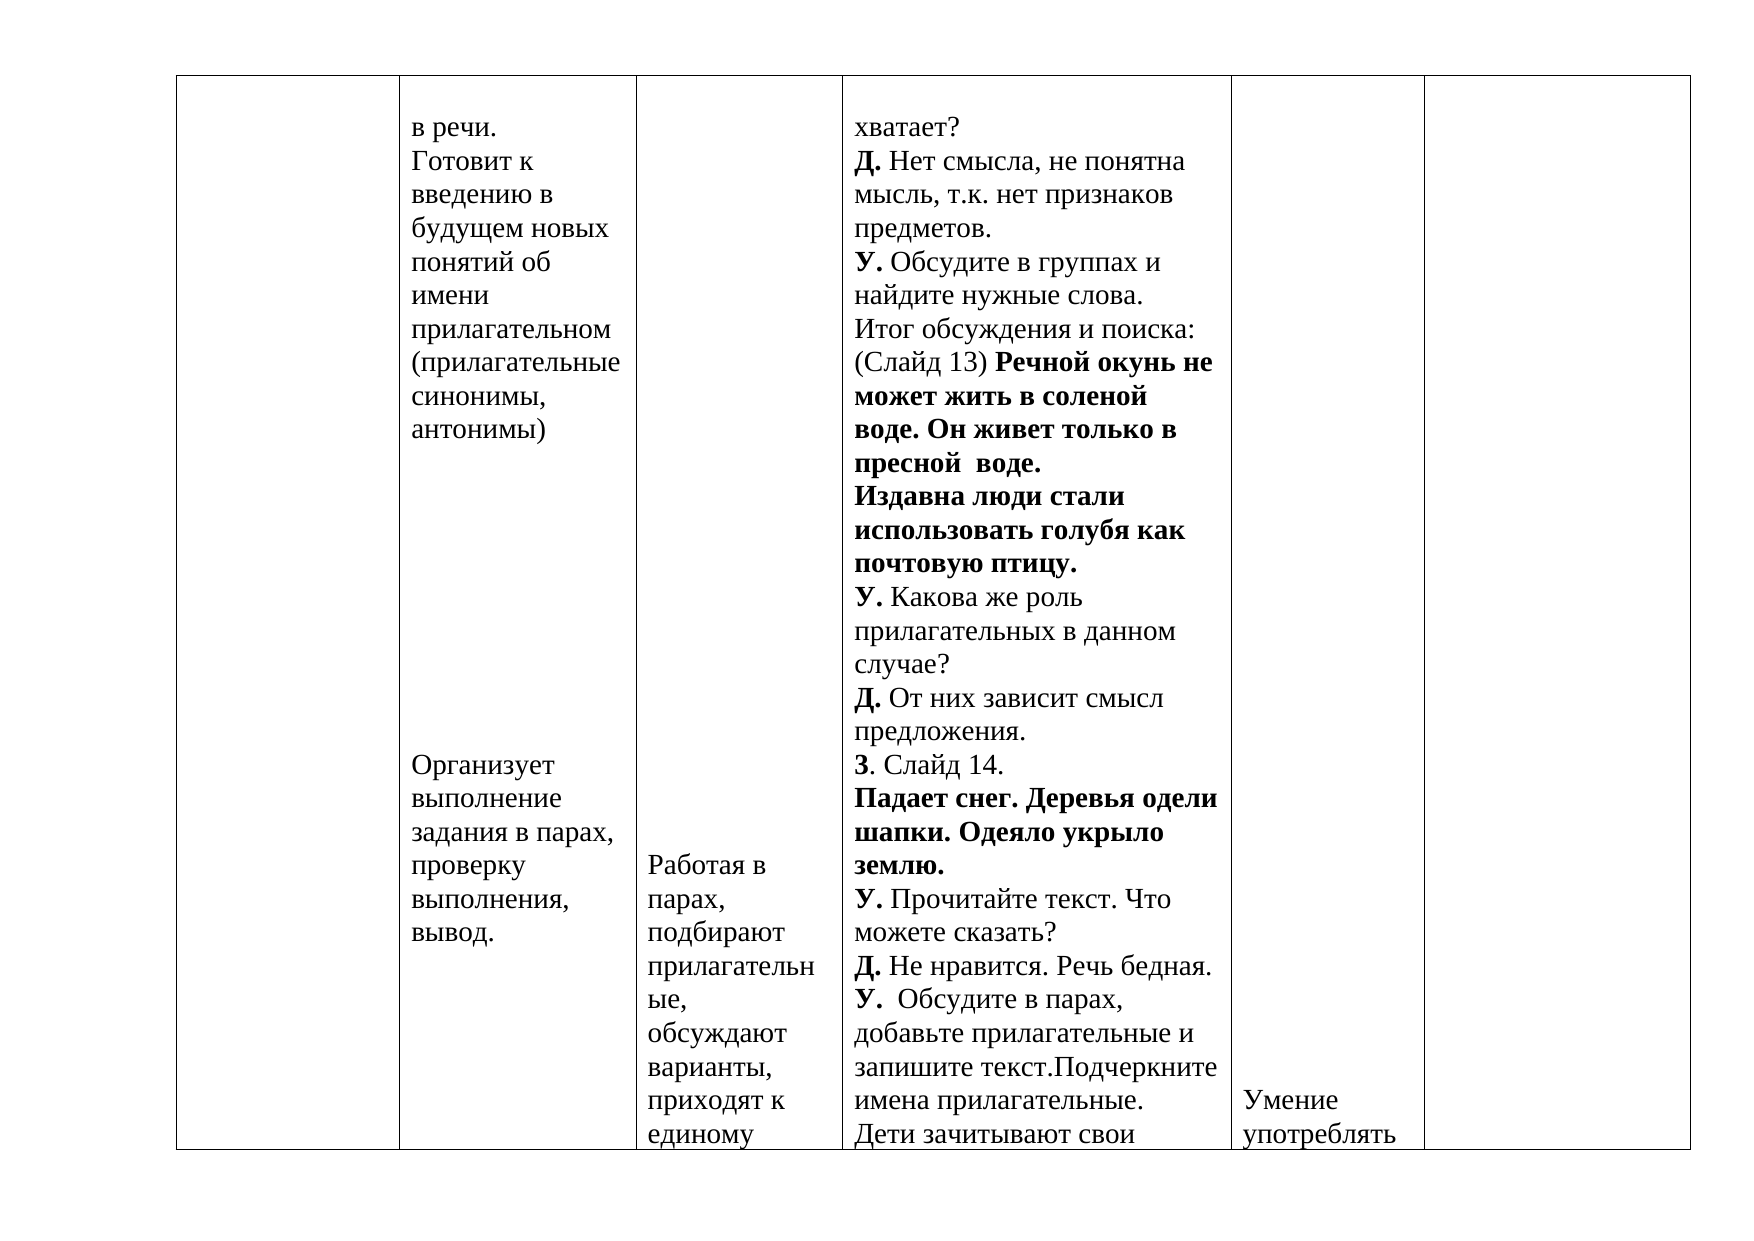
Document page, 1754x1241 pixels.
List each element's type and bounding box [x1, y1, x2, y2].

table_cell [1425, 76, 1690, 1149]
table_cell [843, 76, 1231, 1149]
table_cell [177, 76, 399, 1149]
table_cell [1232, 76, 1424, 1149]
table_cell [637, 76, 842, 1149]
table_cell [400, 76, 636, 1149]
